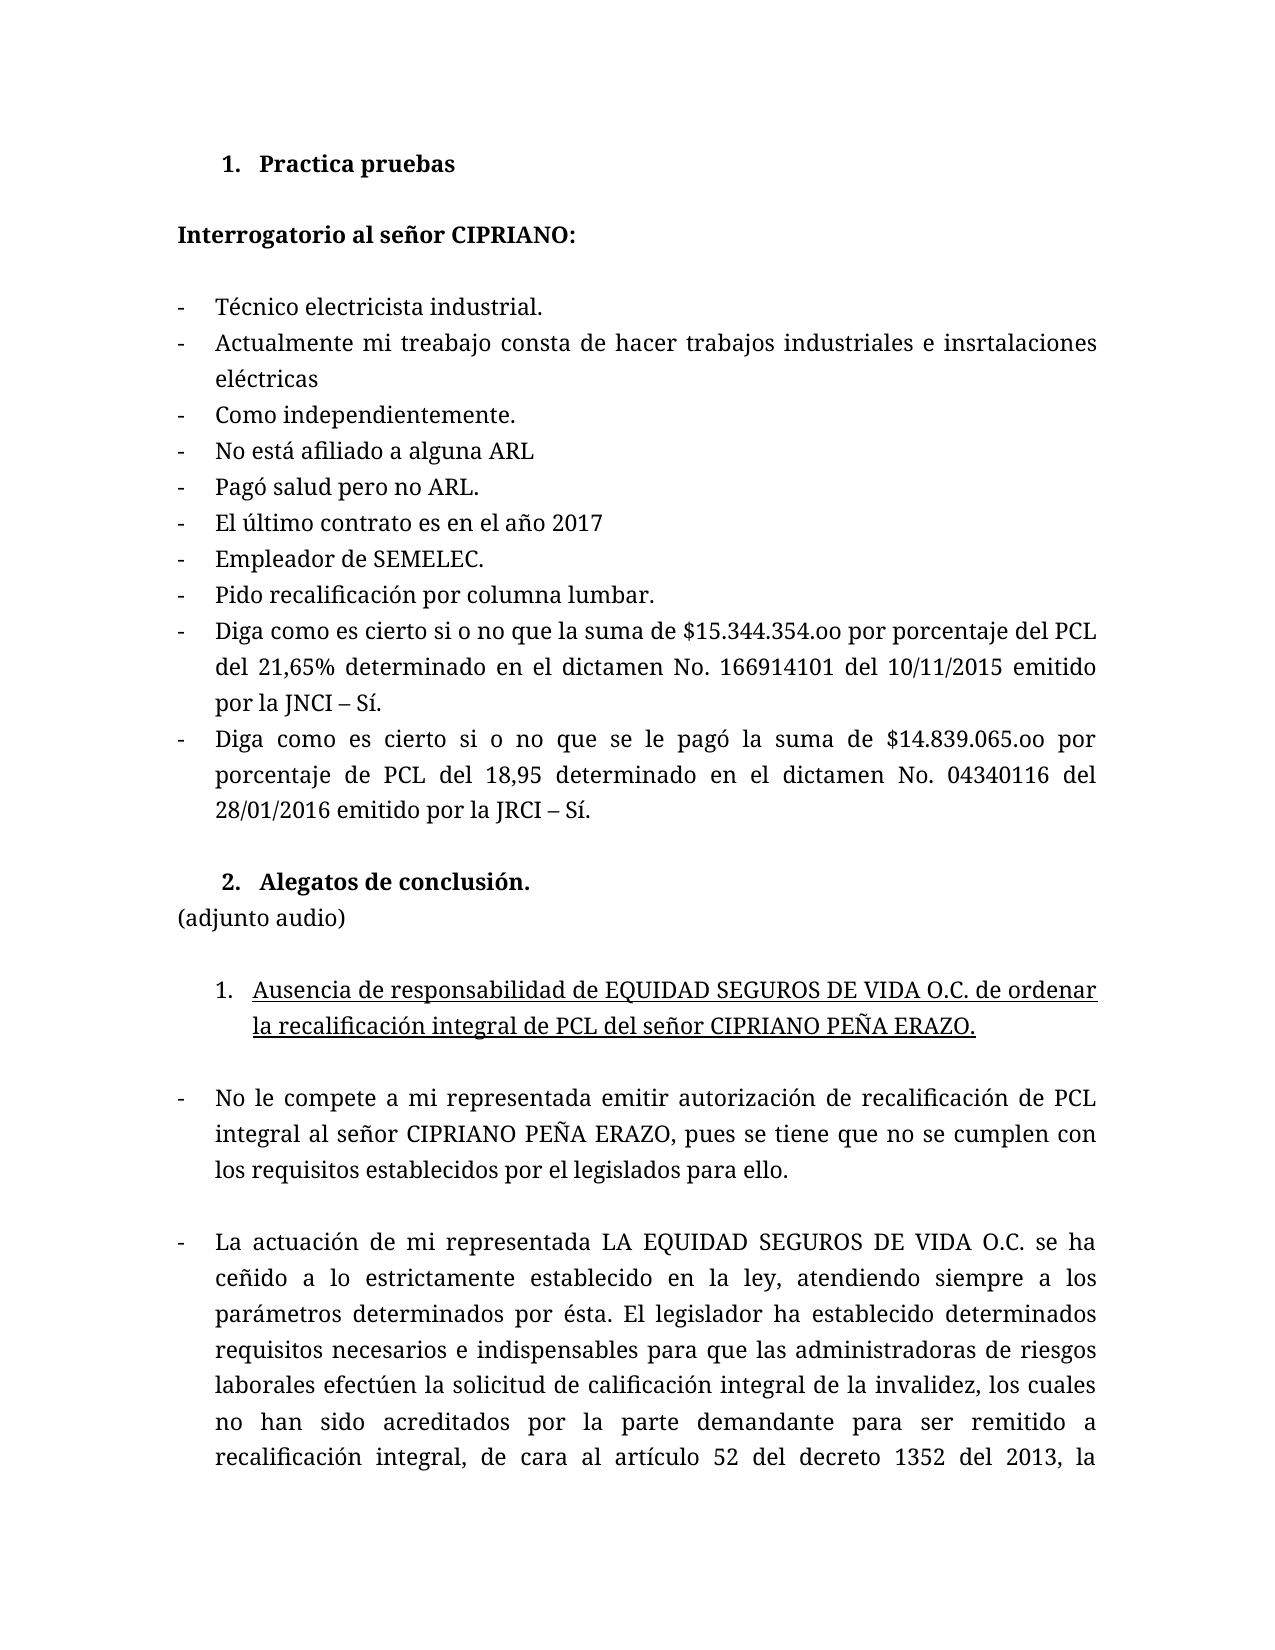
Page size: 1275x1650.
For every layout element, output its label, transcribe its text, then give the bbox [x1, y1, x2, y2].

list Practica pruebas [222, 148, 1098, 179]
list No le compete a mi representada emitir autorización de recalificación de PCL integral al señor CIPRIANO PEÑA ERAZO, pues se tiene que no se cumplen con los requisitos establecidos por el legislados para ello. [177, 1082, 1098, 1185]
text (adjunto audio) [177, 902, 1098, 933]
list Pagó salud pero no ARL. [177, 471, 1098, 502]
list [177, 1226, 1098, 1473]
list Pido recalificación por columna lumbar. [177, 579, 1098, 610]
list Técnico electricista industrial. [177, 291, 1098, 323]
list Actualmente mi treabajo consta de hacer trabajos industriales e insrtalaciones eléctricas [177, 327, 1098, 394]
list El último contrato es en el año 2017 [177, 507, 1098, 538]
list Empleador de SEMELEC. [177, 543, 1098, 574]
list Alegatos de conclusión. [222, 866, 1098, 898]
list Ausencia de responsabilidad de EQUIDAD SEGUROS DE VIDA O.C. de ordenar la recalificación integral de PCL del señor CIPRIANO PEÑA ERAZO. [215, 974, 1098, 1041]
list Diga como es cierto si o no que la suma de $15.344.354.oo por porcentaje del PCL del 21,65% determinado en el dictamen No. 166914101 del 10/11/2015 emitido por la JNCI – Sí. [177, 615, 1098, 718]
list Como independientemente. [177, 399, 1098, 430]
list No está afiliado a alguna ARL [177, 435, 1098, 466]
list Diga como es cierto si o no que se le pagó la suma de $14.839.065.oo por porcentaje de PCL del 18,95 determinado en el dictamen No. 04340116 del 28/01/2016 emitido por la JRCI – Sí. [177, 723, 1098, 826]
text Interrogatorio al señor CIPRIANO: [177, 219, 1098, 251]
